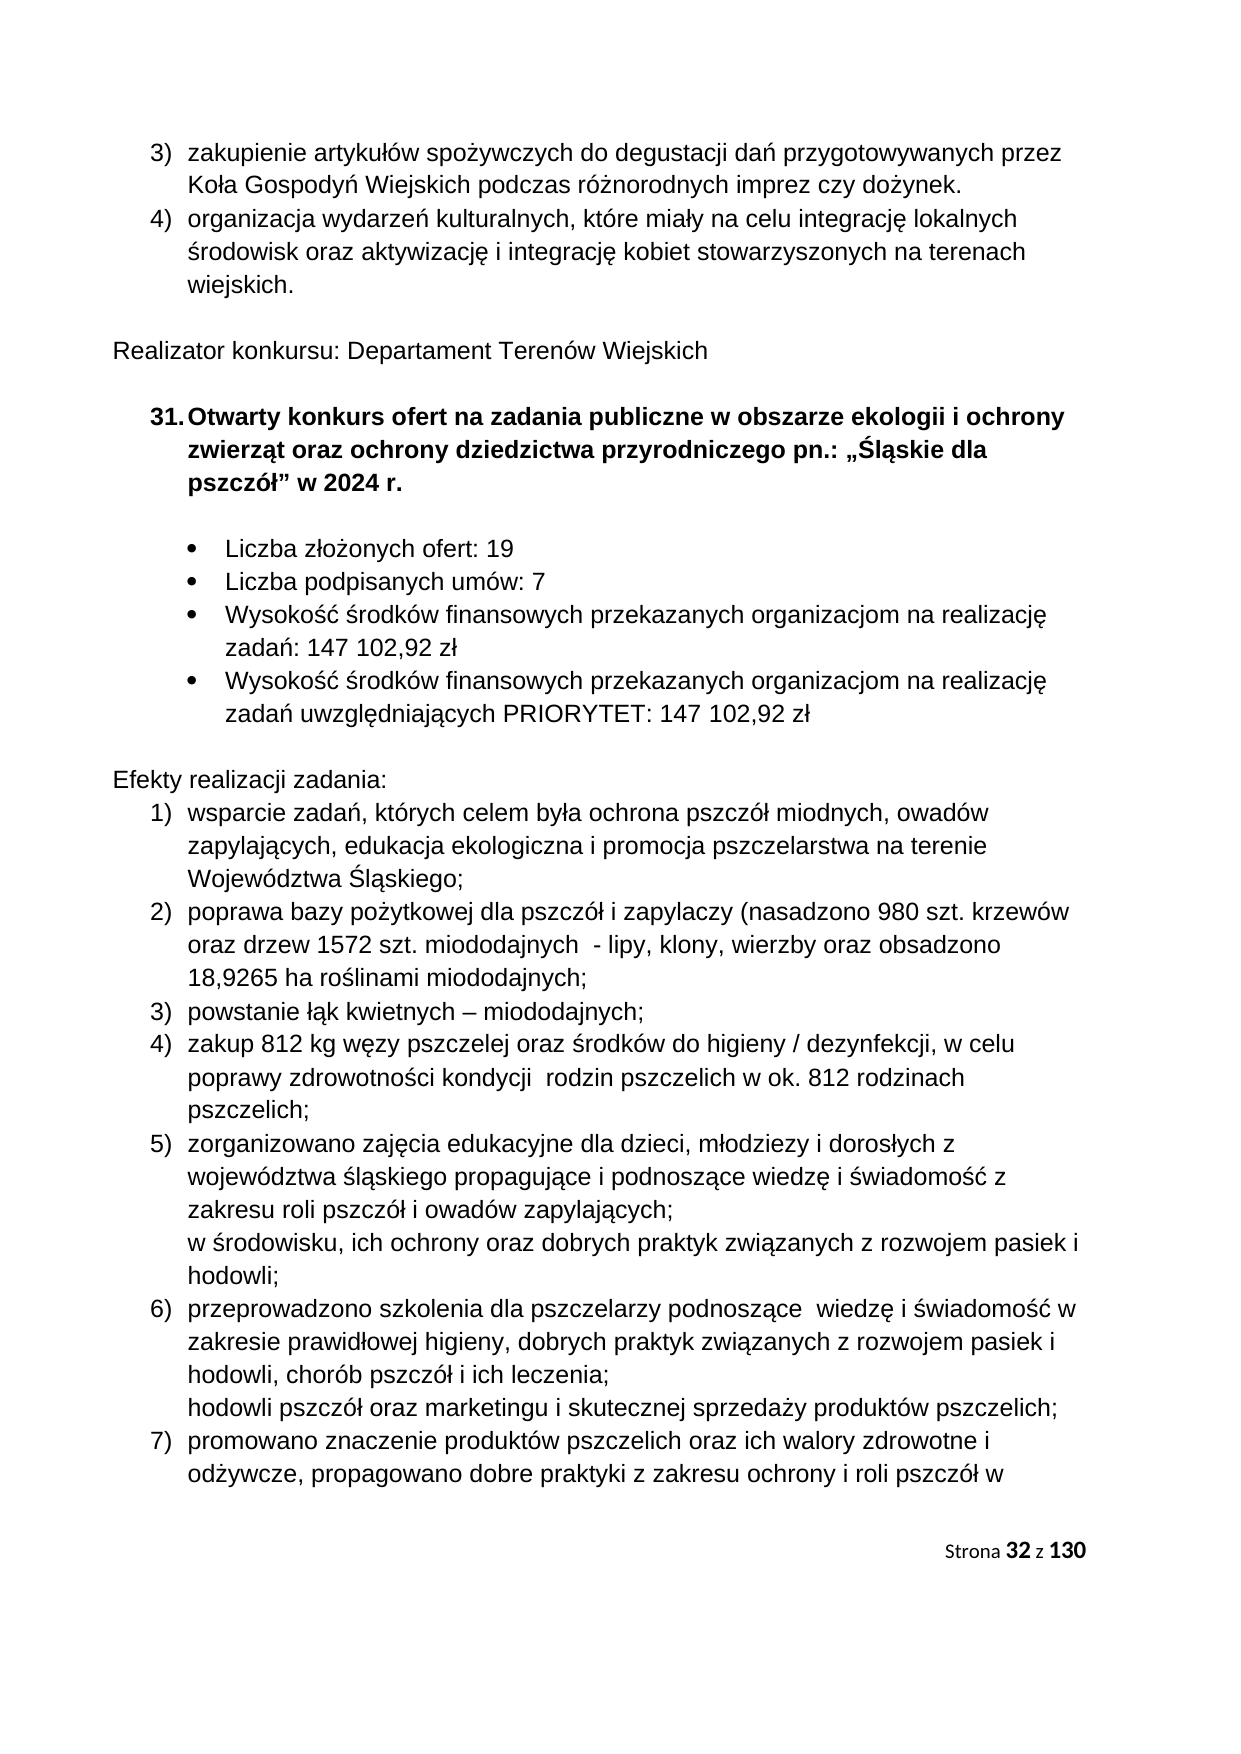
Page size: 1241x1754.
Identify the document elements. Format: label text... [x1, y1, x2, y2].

list Wysokość środków finansowych przekazanych organizacjom na realizację zadań: 147 102,92 zł [187, 600, 1086, 662]
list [150, 1426, 1086, 1487]
list zorganizowano zajęcia edukacyjne dla dzieci, młodziezy i dorosłych z województwa śląskiego propagujące i podnoszące wiedzę i świadomość z zakresu roli pszczół i owadów zapylających; w środowisku, ich ochrony oraz dobrych praktyk związanych z rozwojem pasiek i hodowli; [150, 1128, 1086, 1289]
list poprawa bazy pożytkowej dla pszczół i zapylaczy (nasadzono 980 szt. krzewów oraz drzew 1572 szt. miododajnych - lipy, klony, wierzby oraz obsadzono 18,9265 ha roślinami miododajnych; [150, 897, 1086, 992]
list zakupienie artykułów spożywczych do degustacji dań przygotowywanych przez Koła Gospodyń Wiejskich podczas różnorodnych imprez czy dożynek. [150, 137, 1086, 199]
list zakup 812 kg węzy pszczelej oraz środków do higieny / dezynfekcji, w celu poprawy zdrowotności kondycji rodzin pszczelich w ok. 812 rodzinach pszczelich; [150, 1029, 1086, 1124]
text Efekty realizacji zadania: [112, 765, 1086, 794]
list Liczba podpisanych umów: 7 [187, 567, 1086, 596]
list organizacja wydarzeń kulturalnych, które miały na celu integrację lokalnych środowisk oraz aktywizację i integrację kobiet stowarzyszonych na terenach wiejskich. [150, 203, 1086, 298]
list Otwarty konkurs ofert na zadania publiczne w obszarze ekologii i ochrony zwierząt oraz ochrony dziedzictwa przyrodniczego pn.: „Śląskie dla pszczół” w 2024 r. [150, 402, 1086, 496]
list przeprowadzono szkolenia dla pszczelarzy podnoszące wiedzę i świadomość w zakresie prawidłowej higieny, dobrych praktyk związanych z rozwojem pasiek i hodowli, chorób pszczół i ich leczenia; hodowli pszczół oraz marketingu i skutecznej sprzedaży produktów pszczelich; [150, 1294, 1086, 1421]
list wsparcie zadań, których celem była ochrona pszczół miodnych, owadów zapylających, edukacja ekologiczna i promocja pszczelarstwa na terenie Województwa Śląskiego; [150, 798, 1086, 893]
list powstanie łąk kwietnych – miododajnych; [150, 996, 1086, 1025]
list Wysokość środków finansowych przekazanych organizacjom na realizację zadań uwzględniających PRIORYTET: 147 102,92 zł [187, 666, 1086, 728]
list Liczba złożonych ofert: 19 [187, 534, 1086, 563]
text Realizator konkursu: Departament Terenów Wiejskich [112, 336, 1086, 364]
